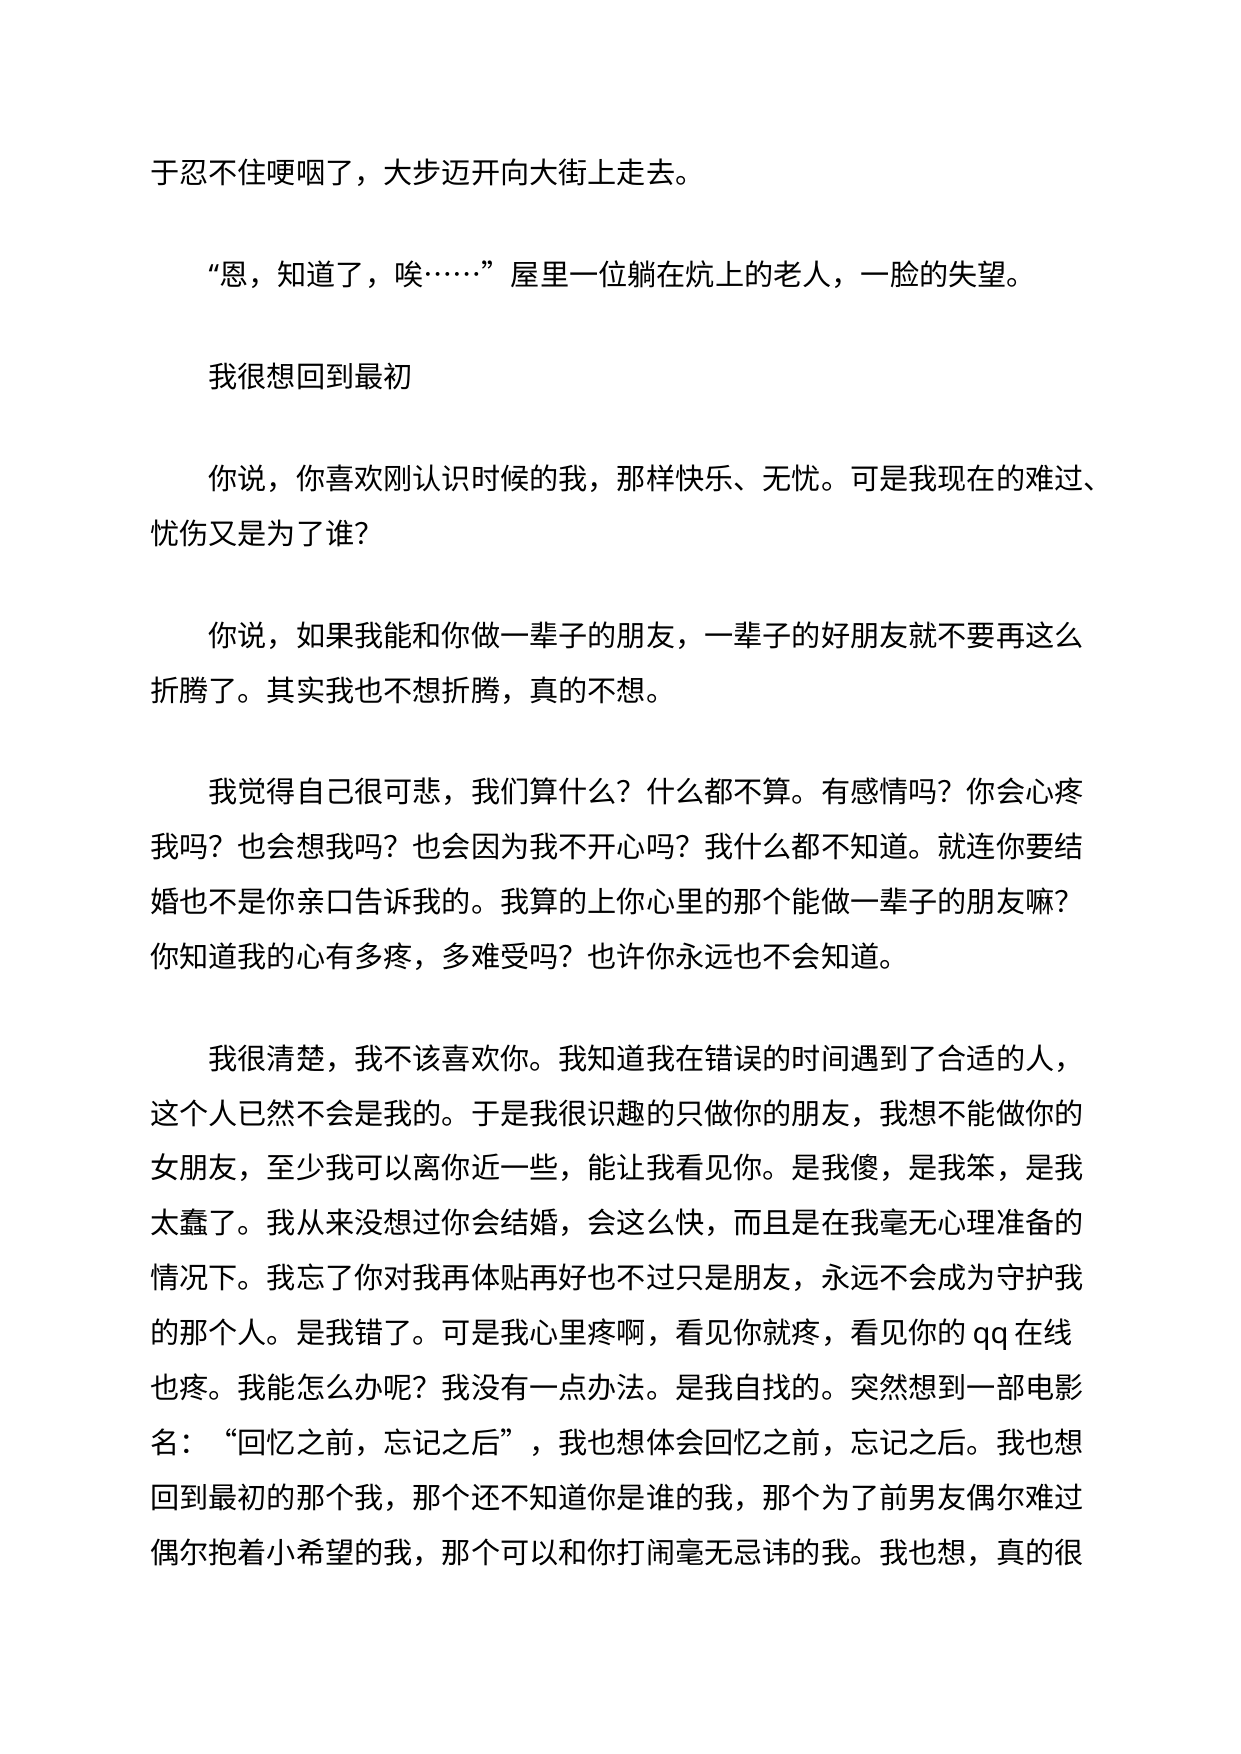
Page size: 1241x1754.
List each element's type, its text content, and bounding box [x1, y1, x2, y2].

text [150, 150, 1090, 192]
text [150, 1035, 1090, 1572]
text 我很想回到最初 [150, 354, 1090, 396]
text 你说，如果我能和你做一辈子的朋友，一辈子的好朋友就不要再这么折腾了。其实我也不想折腾，真的不想。 [150, 612, 1090, 709]
text 你说，你喜欢刚认识时候的我，那样快乐、无忧。可是我现在的难过、忧伤又是为了谁？ [150, 456, 1090, 553]
text 我觉得自己很可悲，我们算什么？什么都不算。有感情吗？你会心疼我吗？也会想我吗？也会因为我不开心吗？我什么都不知道。就连你要结婚也不是你亲口告诉我的。我算的上你心里的那个能做一辈子的朋友嘛？你知道我的心有多疼，多难受吗？也许你永远也不会知道。 [150, 769, 1090, 976]
text “恩，知道了，唉……”屋里一位躺在炕上的老人，一脸的失望。 [150, 252, 1090, 294]
